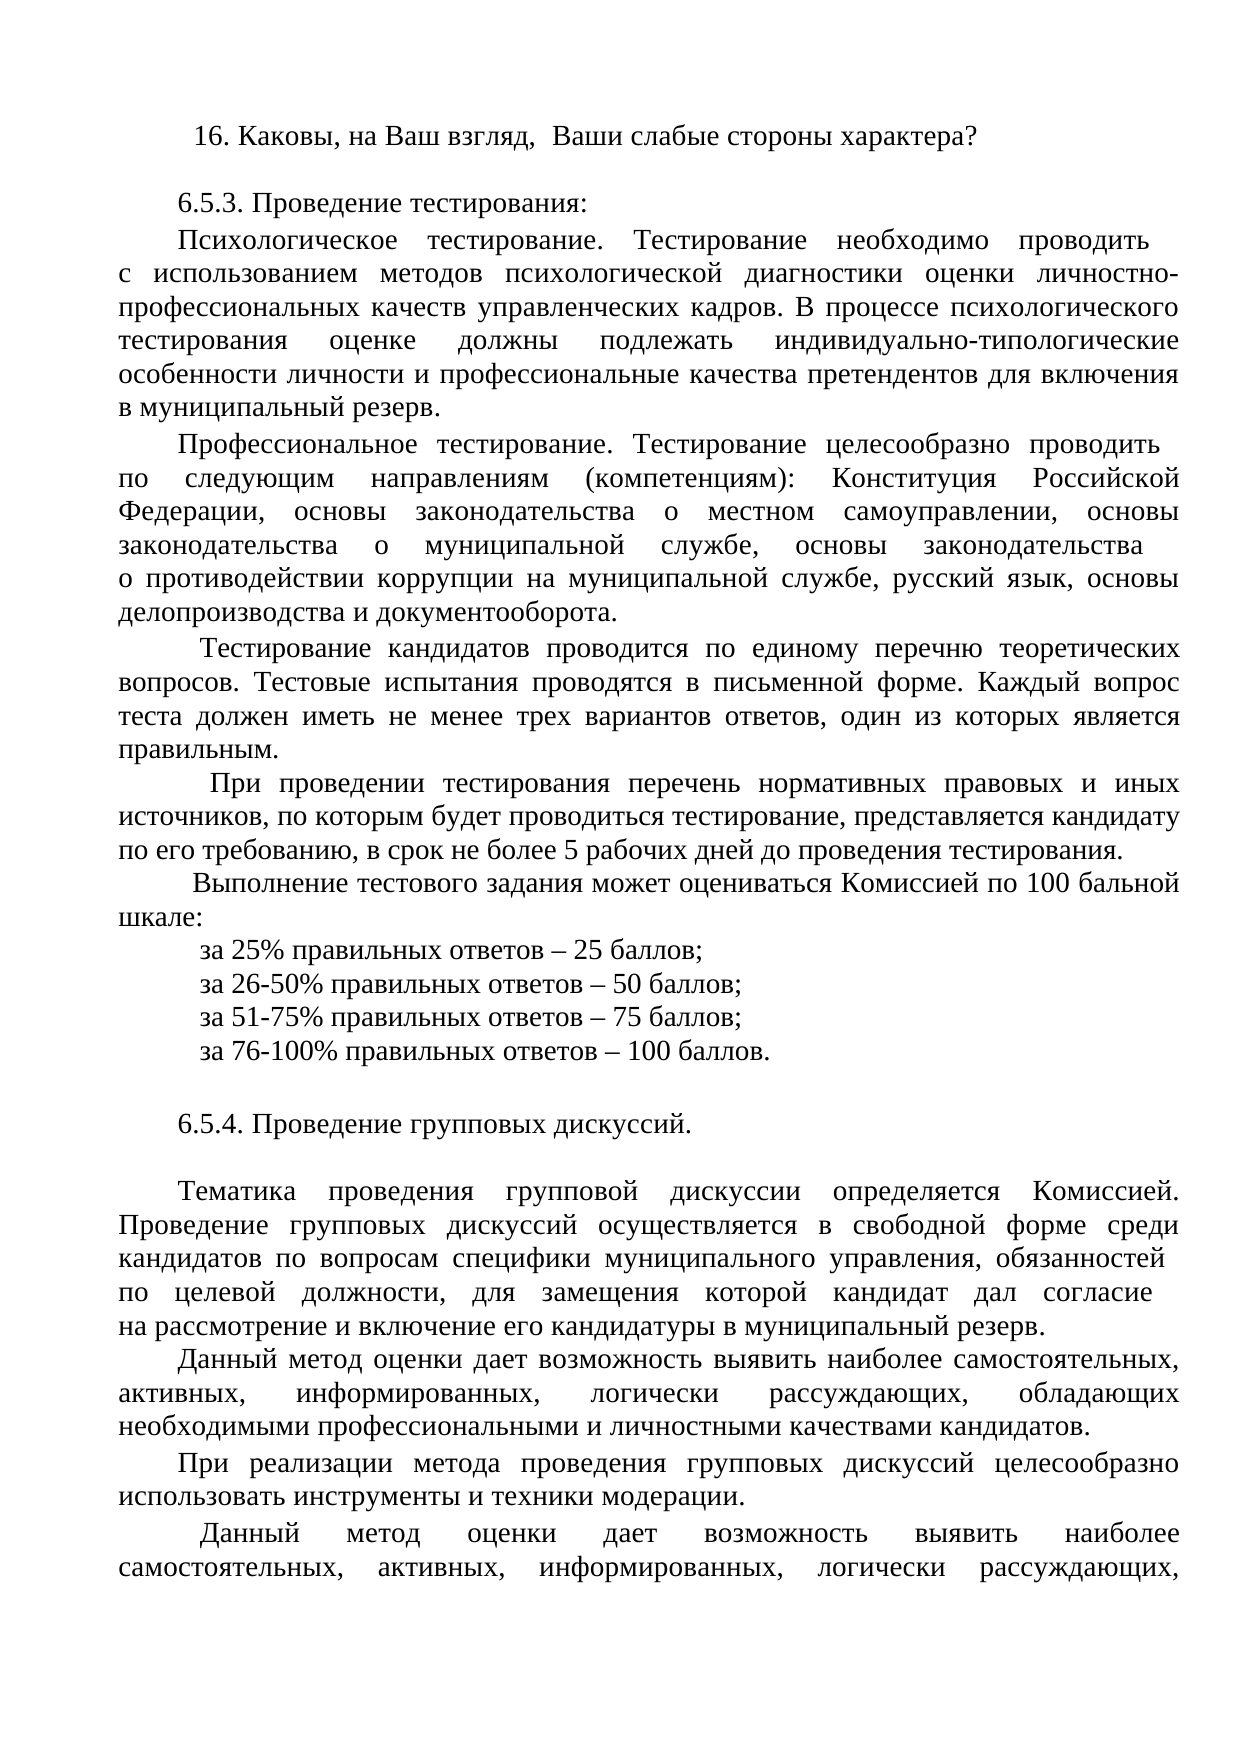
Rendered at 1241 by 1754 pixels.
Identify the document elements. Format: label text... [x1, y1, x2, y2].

text 6.5.4. Проведение групповых дискуссий. [118, 1106, 1181, 1140]
text за 51-75% правильных ответов – 75 баллов; [118, 999, 1181, 1033]
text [118, 1515, 1181, 1582]
text Тематика проведения групповой дискуссии определяется Комиссией. Проведение групповых дискуссий осуществляется в свободной форме среди кандидатов по вопросам специфики муниципального управления, обязанностей по целевой должности, для замещения которой кандидат дал согласие на рассмотрение и включение его кандидатуры в муниципальный резерв. [118, 1173, 1181, 1341]
text 6.5.3. Проведение тестирования: [118, 185, 1181, 219]
text Профессиональное тестирование. Тестирование целесообразно проводить по следующим направлениям (компетенциям): Конституция Российской Федерации, основы законодательства о местном самоуправлении, основы законодательства о муниципальной службе, основы законодательства о противодействии коррупции на муниципальной службе, русский язык, основы делопроизводства и документооборота. [118, 426, 1181, 627]
text за 76-100% правильных ответов – 100 баллов. [118, 1033, 1181, 1067]
text Тестирование кандидатов проводится по единому перечню теоретических вопросов. Тестовые испытания проводятся в письменной форме. Каждый вопрос теста должен иметь не менее трех вариантов ответов, один из которых является правильным. [118, 631, 1181, 765]
text Выполнение тестового задания может оцениваться Комиссией по 100 бальной шкале: [118, 865, 1181, 932]
text Психологическое тестирование. Тестирование необходимо проводить с использованием методов психологической диагностики оценки личностно-профессиональных качеств управленческих кадров. В процессе психологического тестирования оценке должны подлежать индивидуально-типологические особенности личности и профессиональные качества претендентов для включения в муниципальный резерв. [118, 222, 1181, 423]
text за 25% правильных ответов – 25 баллов; [118, 932, 1181, 966]
text за 26-50% правильных ответов – 50 баллов; [118, 966, 1181, 999]
text При проведении тестирования перечень нормативных правовых и иных источников, по которым будет проводиться тестирование, представляется кандидату по его требованию, в срок не более 5 рабочих дней до проведения тестирования. [118, 765, 1181, 865]
text 16. Каковы, на Ваш взгляд, Ваши слабые стороны характера? [118, 118, 1181, 152]
text При реализации метода проведения групповых дискуссий целесообразно использовать инструменты и техники модерации. [118, 1445, 1181, 1512]
